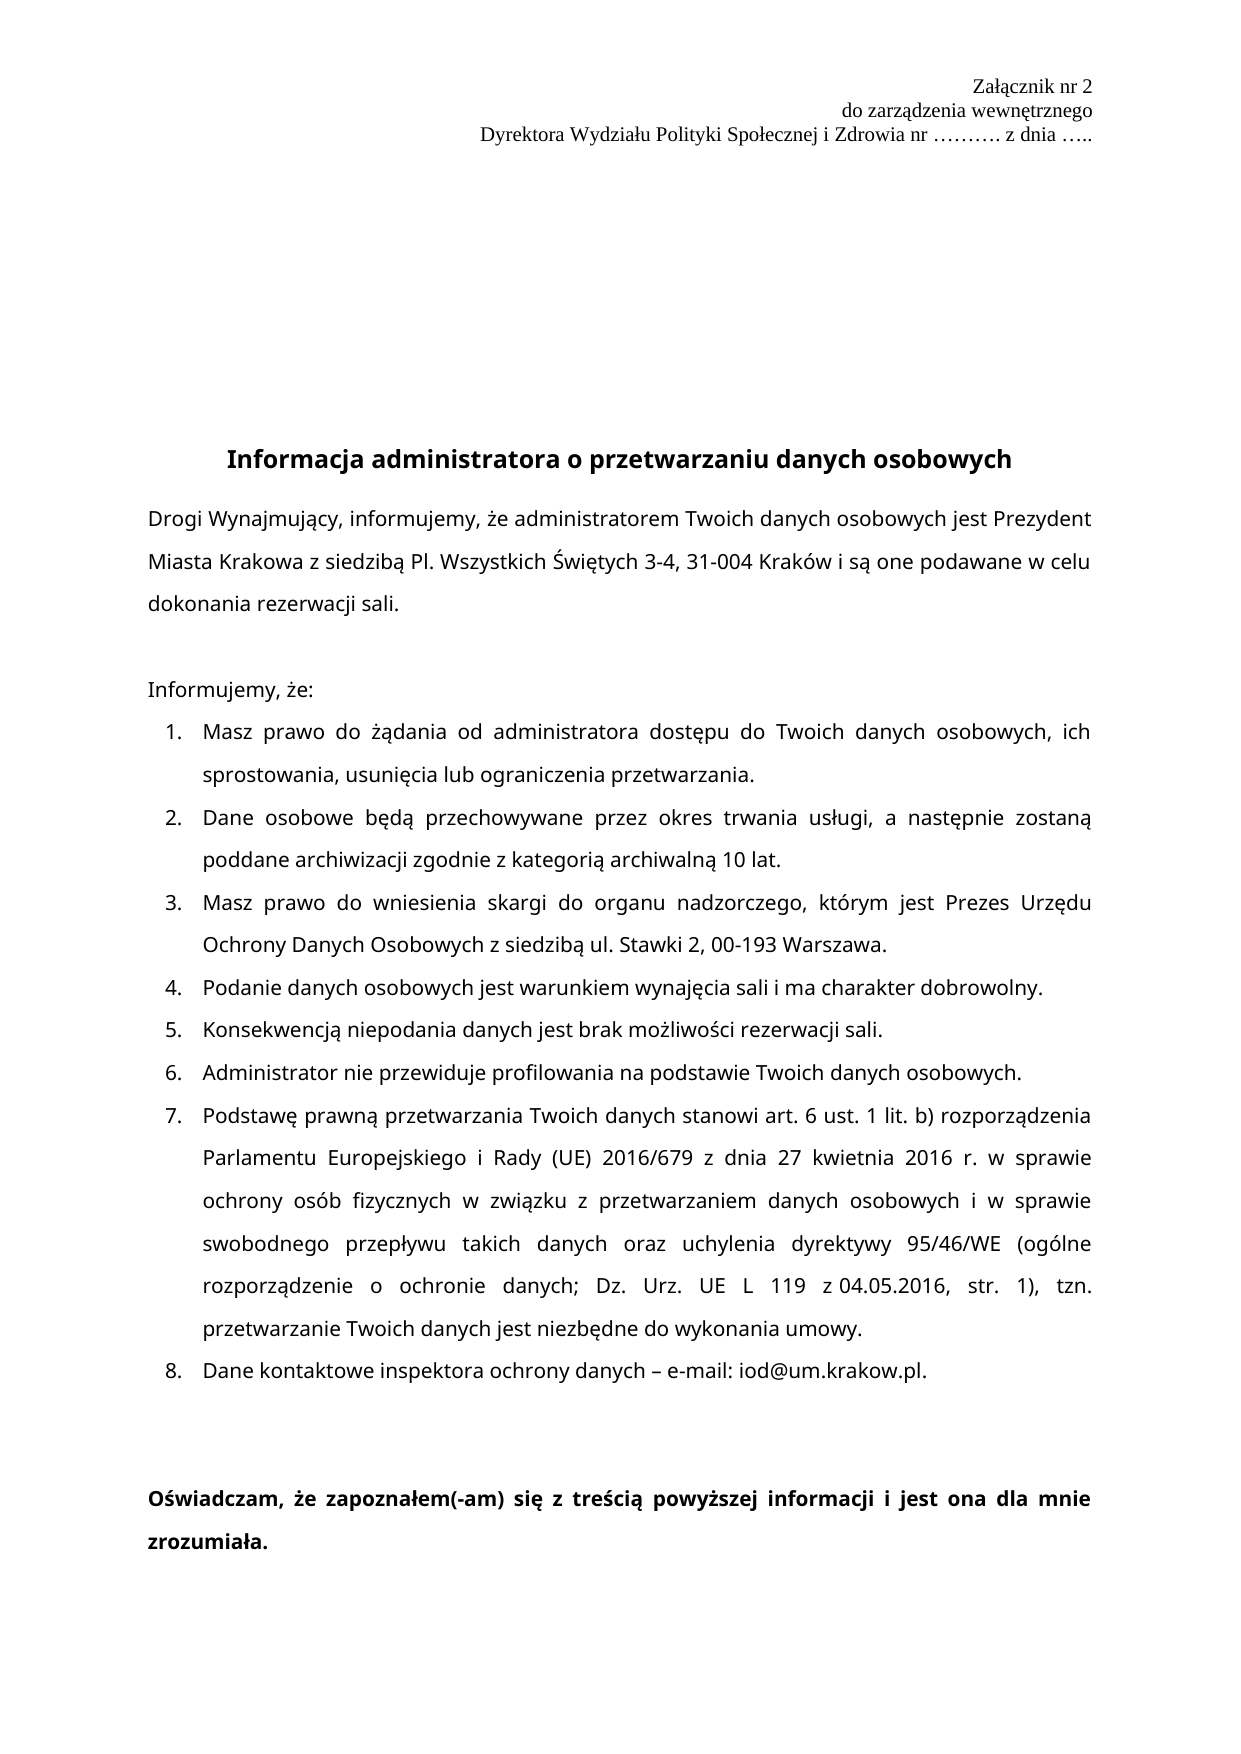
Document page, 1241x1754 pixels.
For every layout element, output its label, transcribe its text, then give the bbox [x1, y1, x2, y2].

text Drogi Wynajmujący, informujemy, że administratorem Twoich danych osobowych jest Prezydent Miasta Krakowa z siedzibą Pl. Wszystkich Świętych 3-4, 31-004 Kraków i są one podawane w celu dokonania rezerwacji sali. [148, 504, 1093, 618]
text Informujemy, że: [148, 675, 1093, 703]
list Dane kontaktowe inspektora ochrony danych – e-mail: iod@um.krakow.pl. [165, 1356, 1093, 1385]
list Konsekwencją niepodania danych jest brak możliwości rezerwacji sali. [165, 1016, 1093, 1044]
list Administrator nie przewiduje profilowania na podstawie Twoich danych osobowych. [165, 1058, 1093, 1087]
text Informacja administratora o przetwarzaniu danych osobowych [148, 442, 1093, 476]
list Masz prawo do żądania od administratora dostępu do Twoich danych osobowych, ich sprostowania, usunięcia lub ograniczenia przetwarzania. [165, 717, 1093, 788]
list Masz prawo do wniesienia skargi do organu nadzorczego, którym jest Prezes Urzędu Ochrony Danych Osobowych z siedzibą ul. Stawki 2, 00-193 Warszawa. [165, 888, 1093, 959]
list Podstawę prawną przetwarzania Twoich danych stanowi art. 6 ust. 1 lit. b) rozporządzenia Parlamentu Europejskiego i Rady (UE) 2016/679 z dnia 27 kwietnia 2016 r. w sprawie ochrony osób fizycznych w związku z przetwarzaniem danych osobowych i w sprawie swobodnego przepływu takich danych oraz uchylenia dyrektywy 95/46/WE (ogólne rozporządzenie o ochronie danych; Dz. Urz. UE L 119 z 04.05.2016, str. 1), tzn. przetwarzanie Twoich danych jest niezbędne do wykonania umowy. [165, 1101, 1093, 1342]
text Oświadczam, że zapoznałem(-am) się z treścią powyższej informacji i jest ona dla mnie zrozumiała. [148, 1484, 1093, 1555]
list Podanie danych osobowych jest warunkiem wynajęcia sali i ma charakter dobrowolny. [165, 973, 1093, 1001]
list Dane osobowe będą przechowywane przez okres trwania usługi, a następnie zostaną poddane archiwizacji zgodnie z kategorią archiwalną 10 lat. [165, 803, 1093, 874]
